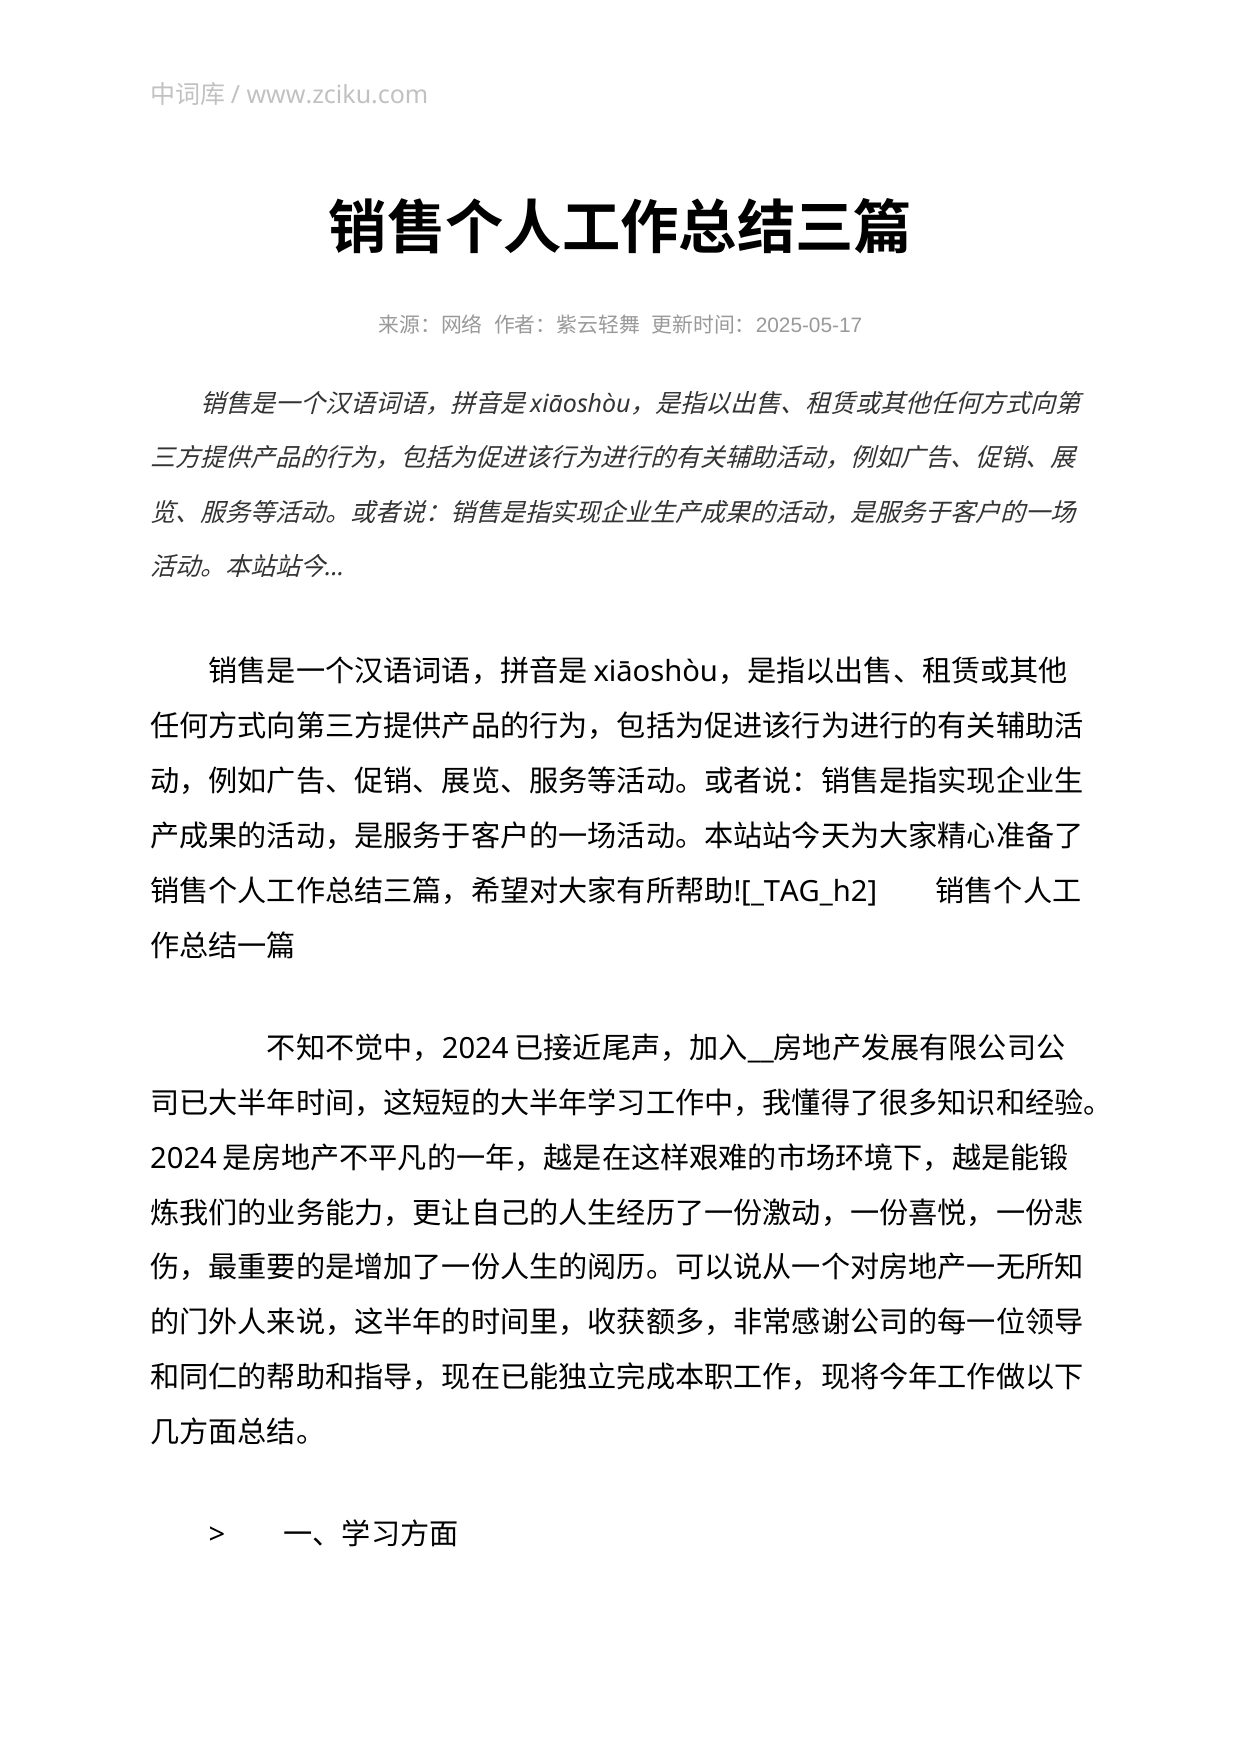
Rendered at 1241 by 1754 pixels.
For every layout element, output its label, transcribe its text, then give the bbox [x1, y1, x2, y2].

text 销售是一个汉语词语，拼音是xiāoshòu，是指以出售、租赁或其他任何方式向第三方提供产品的行为，包括为促进该行为进行的有关辅助活动，例如广告、促销、展览、服务等活动。或者说：销售是指实现企业生产成果的活动，是服务于客户的一场活动。本站站今... [150, 383, 1090, 583]
text 销售是一个汉语词语，拼音是xiāoshòu，是指以出售、租赁或其他任何方式向第三方提供产品的行为，包括为促进该行为进行的有关辅助活动，例如广告、促销、展览、服务等活动。或者说：销售是指实现企业生产成果的活动，是服务于客户的一场活动。本站站今天为大家精心准备了销售个人工作总结三篇，希望对大家有所帮助![_TAG_h2] 销售个人工作总结一篇 [150, 648, 1090, 965]
text > 一、学习方面 [150, 1511, 1090, 1553]
text 来源：网络 作者：紫云轻舞 更新时间：2025-05-17 [150, 313, 1090, 337]
subtitle 销售个人工作总结三篇 [150, 181, 1090, 266]
text 不知不觉中，2024已接近尾声，加入__房地产发展有限公司公司已大半年时间，这短短的大半年学习工作中，我懂得了很多知识和经验。2024是房地产不平凡的一年，越是在这样艰难的市场环境下，越是能锻炼我们的业务能力，更让自己的人生经历了一份激动，一份喜悦，一份悲伤，最重要的是增加了一份人生的阅历。可以说从一个对房地产一无所知的门外人来说，这半年的时间里，收获额多，非常感谢公司的每一位领导和同仁的帮助和指导，现在已能独立完成本职工作，现将今年工作做以下几方面总结。 [150, 1024, 1090, 1451]
